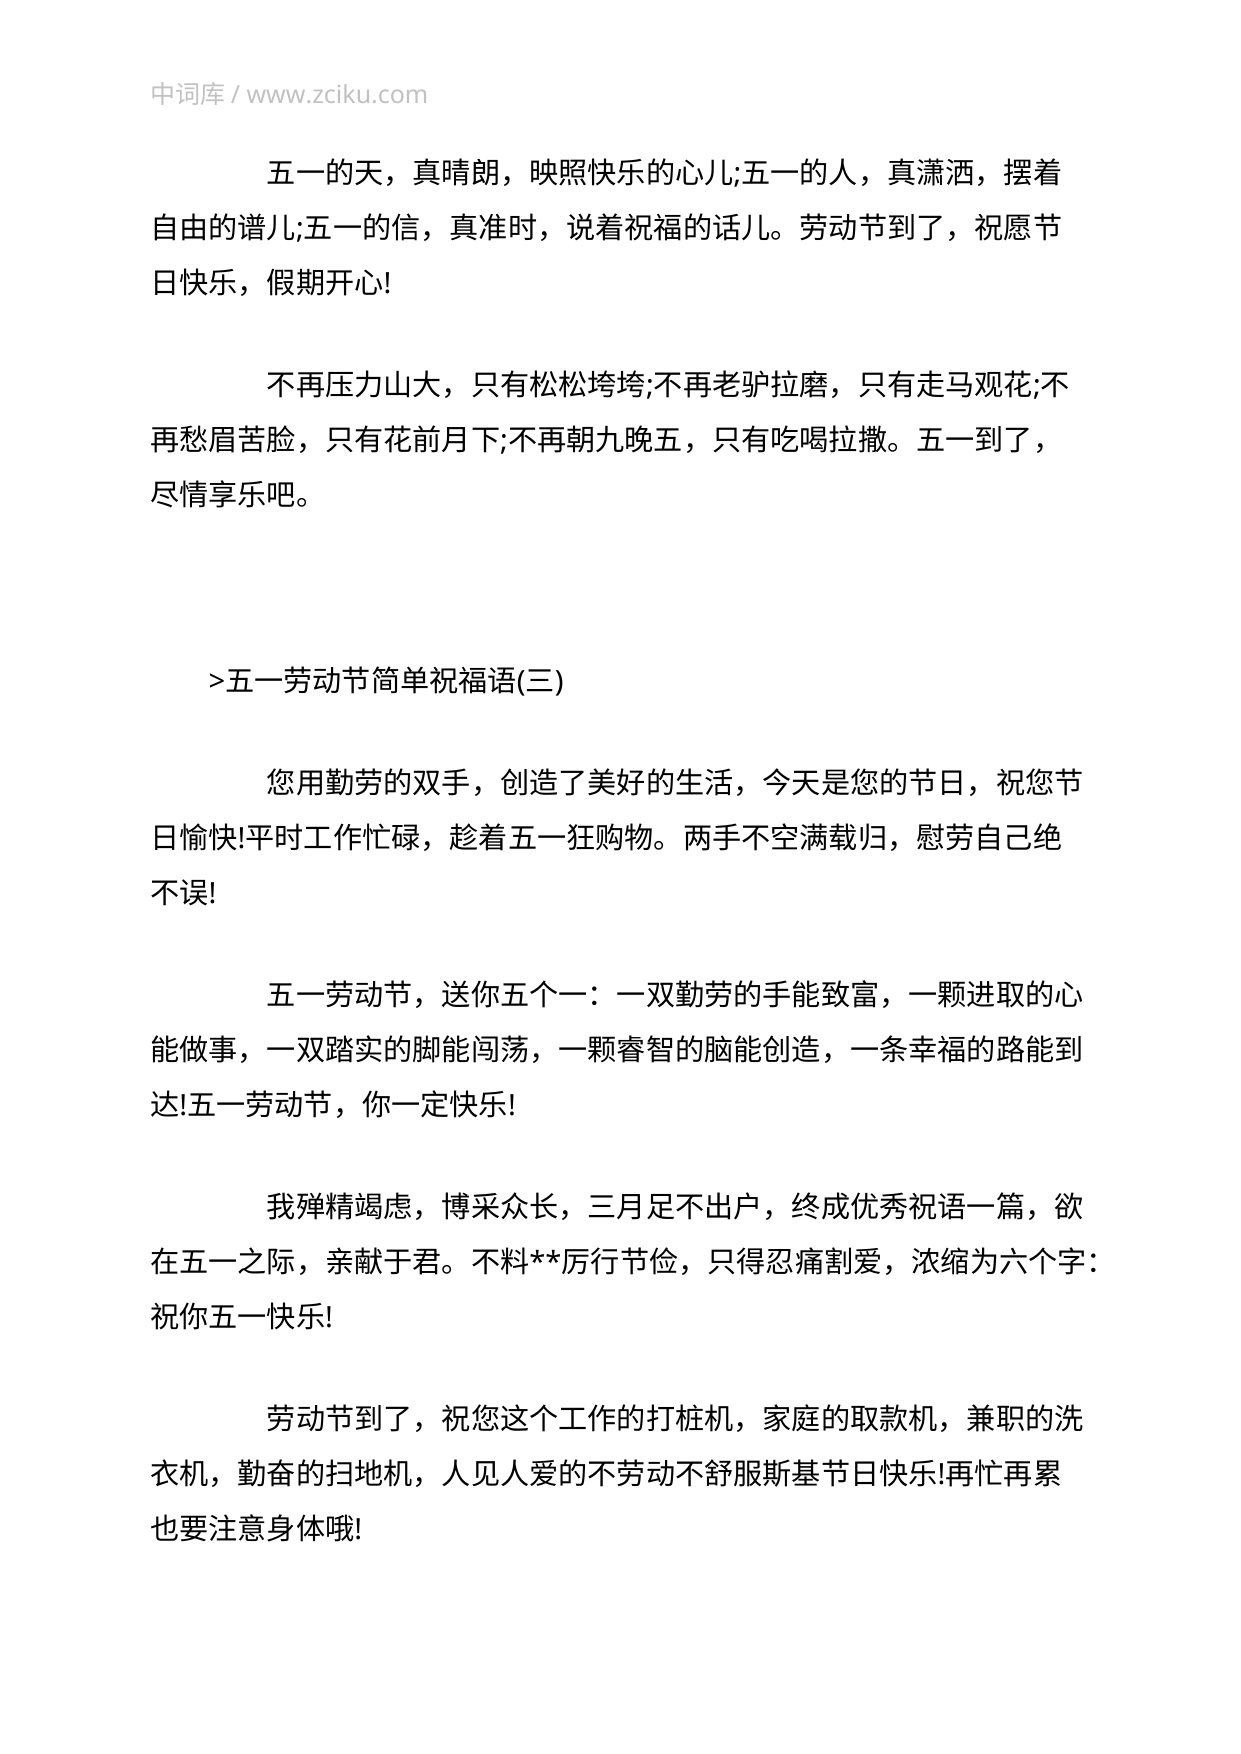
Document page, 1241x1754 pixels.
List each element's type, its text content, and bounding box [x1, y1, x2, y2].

text 我殚精竭虑，博采众长，三月足不出户，终成优秀祝语一篇，欲在五一之际，亲献于君。不料**厉行节俭，只得忍痛割爱，浓缩为六个字：祝你五一快乐! [150, 1183, 1090, 1336]
text 您用勤劳的双手，创造了美好的生活，今天是您的节日，祝您节日愉快!平时工作忙碌，趁着五一狂购物。两手不空满载归，慰劳自己绝不误! [150, 760, 1090, 912]
text 五一劳动节，送你五个一：一双勤劳的手能致富，一颗进取的心能做事，一双踏实的脚能闯荡，一颗睿智的脑能创造，一条幸福的路能到达!五一劳动节，你一定快乐! [150, 972, 1090, 1124]
text 不再压力山大，只有松松垮垮;不再老驴拉磨，只有走马观花;不再愁眉苦脸，只有花前月下;不再朝九晚五，只有吃喝拉撒。五一到了，尽情享乐吧。 [150, 362, 1090, 514]
text 五一的天，真晴朗，映照快乐的心儿;五一的人，真潇洒，摆着自由的谱儿;五一的信，真准时，说着祝福的话儿。劳动节到了，祝愿节日快乐，假期开心! [150, 150, 1090, 302]
text >五一劳动节简单祝福语(三) [150, 658, 1090, 700]
text 劳动节到了，祝您这个工作的打桩机，家庭的取款机，兼职的洗衣机，勤奋的扫地机，人见人爱的不劳动不舒服斯基节日快乐!再忙再累也要注意身体哦! [150, 1395, 1090, 1548]
